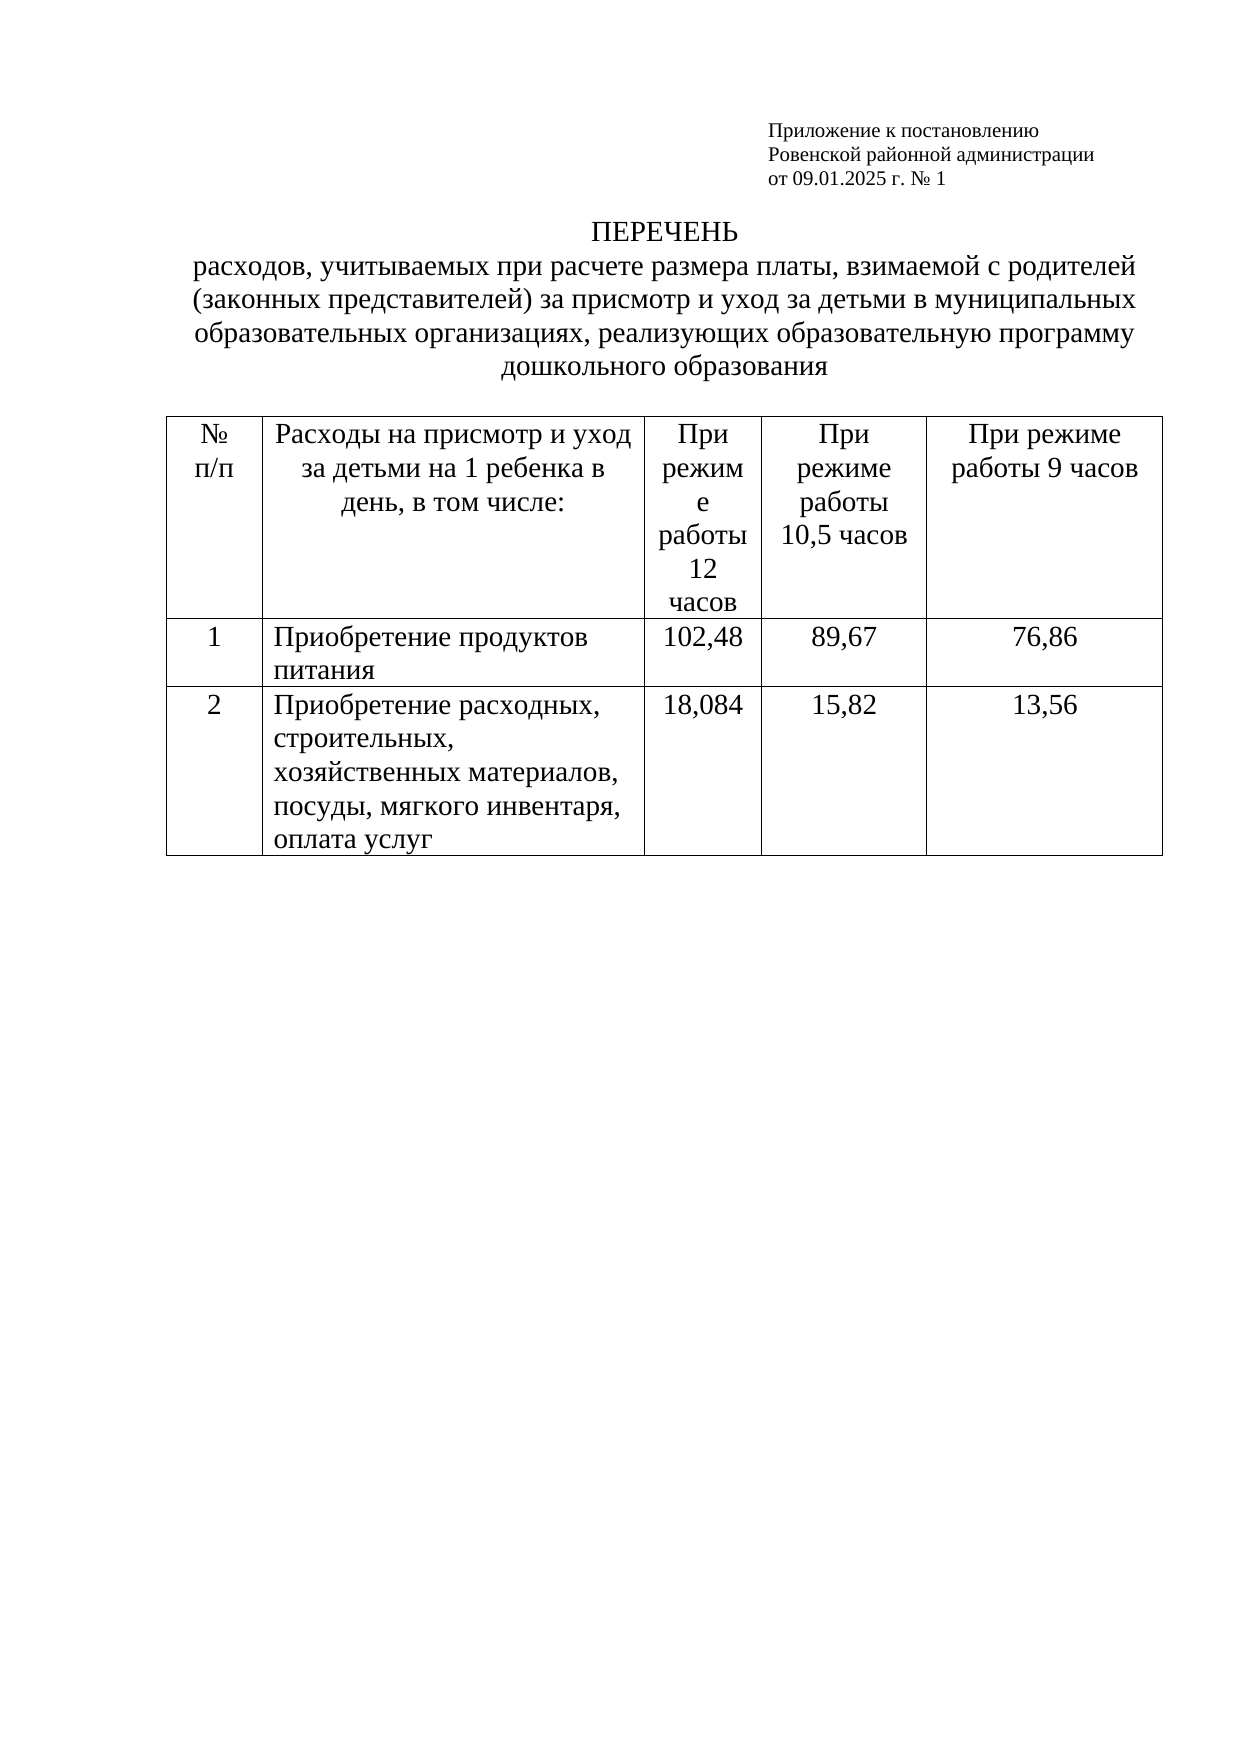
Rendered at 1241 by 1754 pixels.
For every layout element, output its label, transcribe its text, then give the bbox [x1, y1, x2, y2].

table_cell 1 [167, 619, 262, 686]
table_cell 13,56 [927, 687, 1162, 855]
text ПЕРЕЧЕНЬ [177, 214, 1152, 248]
text Ровенской районной администрации [768, 142, 1152, 166]
text расходов, учитываемых при расчете размера платы, взимаемой с родителей (законных представителей) за присмотр и уход за детьми в муниципальных образовательных организациях, реализующих образовательную программу дошкольного образования [177, 248, 1152, 382]
table_cell 102,48 [645, 619, 761, 686]
table_cell 18,084 [645, 687, 761, 855]
table_cell 15,82 [762, 687, 926, 855]
table_header При режиме работы 10,5 часов [762, 417, 926, 618]
table_header При режиме работы 9 часов [927, 417, 1162, 618]
text Приложение к постановлению [768, 118, 1152, 142]
table_cell 2 [167, 687, 262, 855]
text от 09.01.2025 г. № 1 [768, 166, 1152, 190]
table_cell Приобретение расходных, строительных, хозяйственных материалов, посуды, мягкого инвентаря, оплата услуг [263, 687, 644, 855]
table_cell 76,86 [927, 619, 1162, 686]
table_cell Приобретение продуктов питания [263, 619, 644, 686]
table_header Расходы на присмотр и уход за детьми на 1 ребенка в день, в том числе: [263, 417, 644, 618]
table_cell 89,67 [762, 619, 926, 686]
table_header При режиме работы 12 часов [645, 417, 761, 618]
table_header № п/п [167, 417, 262, 618]
